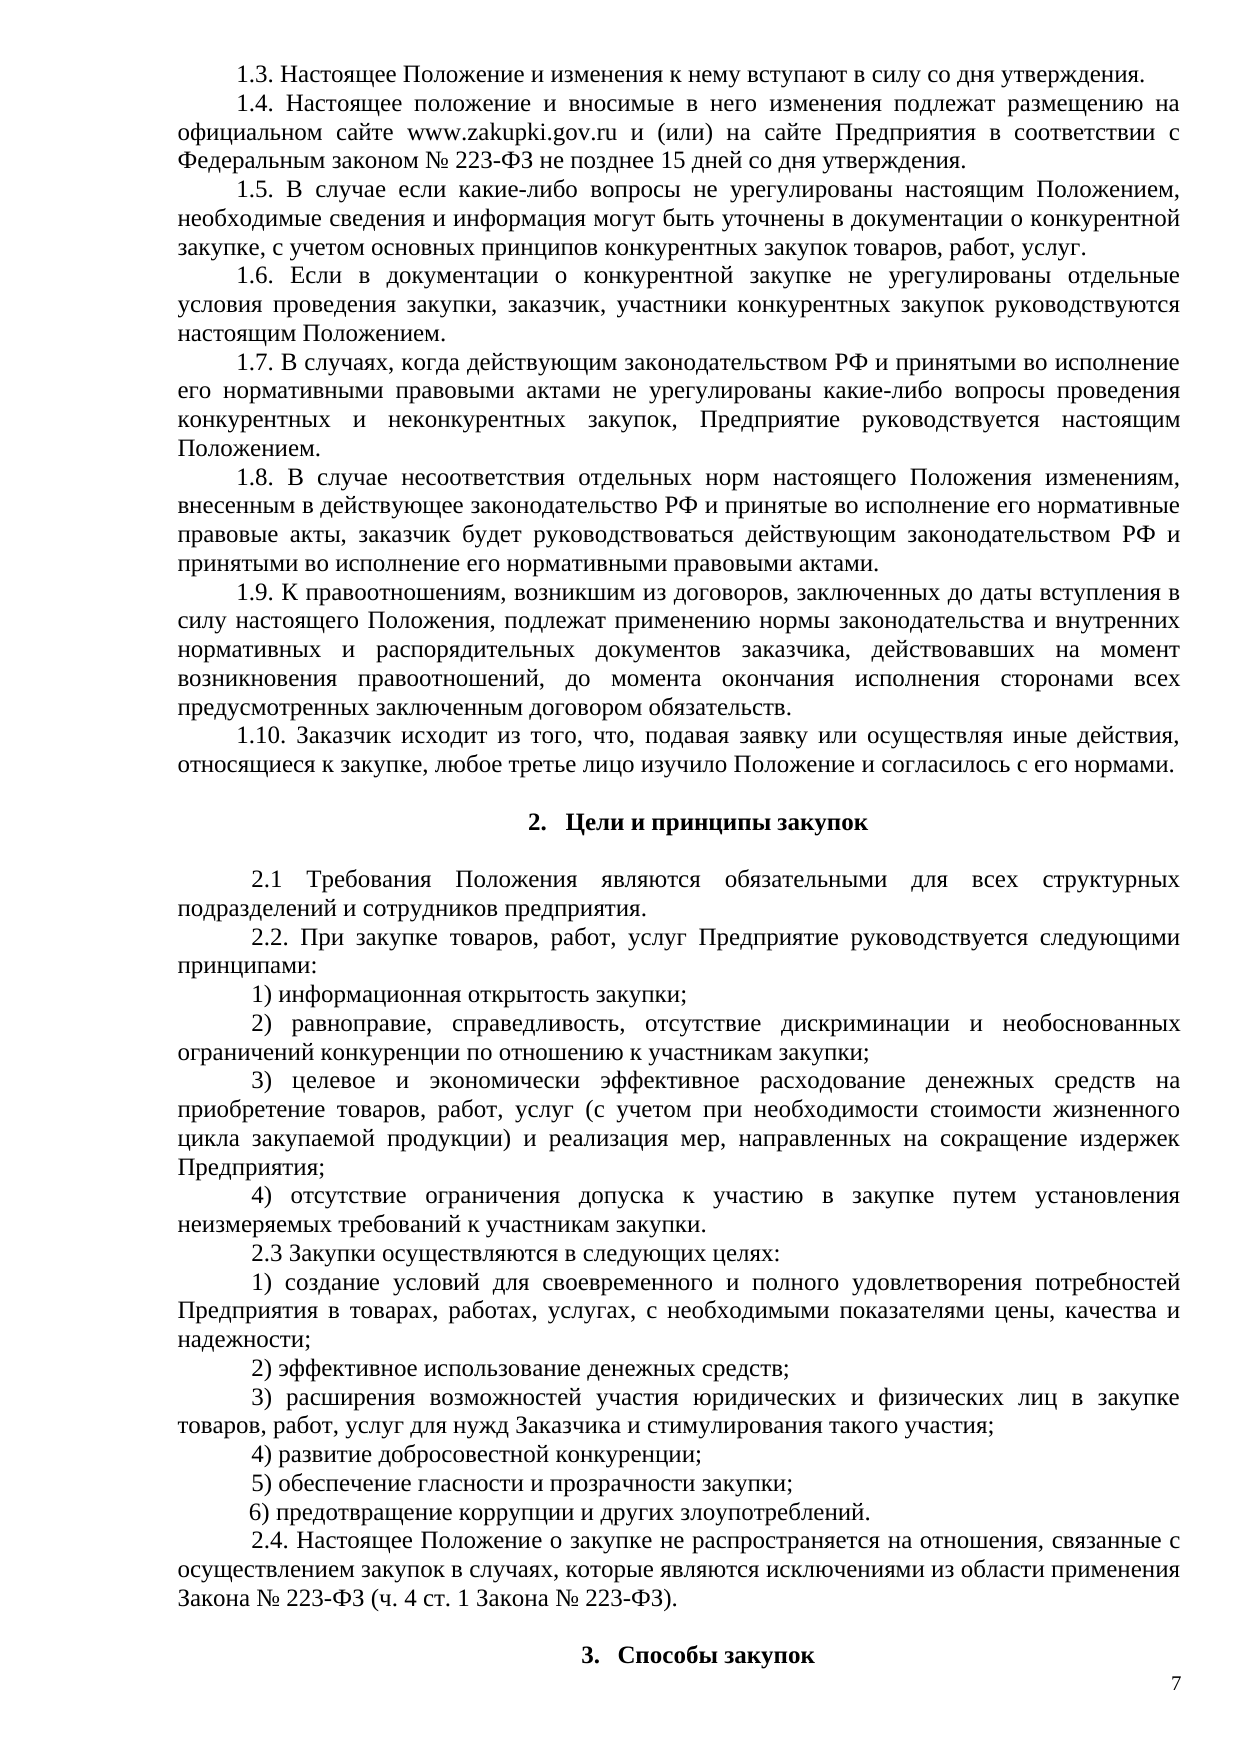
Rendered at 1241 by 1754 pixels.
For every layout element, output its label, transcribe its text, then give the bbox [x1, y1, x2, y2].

text 1) информационная открытость закупки; [177, 979, 1181, 1008]
text 3) целевое и экономически эффективное расходование денежных средств на приобретение товаров, работ, услуг (с учетом при необходимости стоимости жизненного цикла закупаемой продукции) и реализация мер, направленных на сокращение издержек Предприятия; [177, 1065, 1181, 1180]
text 4) отсутствие ограничения допуска к участию в закупке путем установления неизмеряемых требований к участникам закупки. [177, 1180, 1181, 1238]
text 5) обеспечение гласности и прозрачности закупки; [177, 1468, 1181, 1497]
text 6) предотвращение коррупции и других злоупотреблений. [177, 1497, 1181, 1525]
text 1.6. Если в документации о конкурентной закупке не урегулированы отдельные условия проведения закупки, заказчик, участники конкурентных закупок руководствуются настоящим Положением. [177, 260, 1181, 347]
list Цели и принципы закупок [215, 807, 1181, 835]
text 1.8. В случае несоответствия отдельных норм настоящего Положения изменениям, внесенным в действующее законодательство РФ и принятые во исполнение его нормативные правовые акты, заказчик будет руководствоваться действующим законодательством РФ и принятыми во исполнение его нормативными правовыми актами. [177, 462, 1181, 577]
text 4) развитие добросовестной конкуренции; [177, 1439, 1181, 1468]
text 2) эффективное использование денежных средств; [177, 1353, 1181, 1382]
text 2.3 Закупки осуществляются в следующих целях: [177, 1238, 1181, 1267]
text 2.4. Настоящее Положение о закупке не распространяется на отношения, связанные с осуществлением закупок в случаях, которые являются исключениями из области применения Закона № 223-ФЗ (ч. 4 ст. 1 Закона № 223-ФЗ). [177, 1525, 1181, 1612]
text 1.5. В случае если какие-либо вопросы не урегулированы настоящим Положением, необходимые сведения и информация могут быть уточнены в документации о конкурентной закупке, с учетом основных принципов конкурентных закупок товаров, работ, услуг. [177, 174, 1181, 260]
text 2.1 Требования Положения являются обязательными для всех структурных подразделений и сотрудников предприятия. [177, 864, 1181, 922]
text 3) расширения возможностей участия юридических и физических лиц в закупке товаров, работ, услуг для нужд Заказчика и стимулирования такого участия; [177, 1382, 1181, 1439]
text 1) создание условий для своевременного и полного удовлетворения потребностей Предприятия в товарах, работах, услугах, с необходимыми показателями цены, качества и надежности; [177, 1267, 1181, 1353]
text 1.3. Настоящее Положение и изменения к нему вступают в силу со дня утверждения. [177, 59, 1181, 88]
list Способы закупок [215, 1640, 1181, 1669]
text 2.2. При закупке товаров, работ, услуг Предприятие руководствуется следующими принципами: [177, 922, 1181, 979]
text 1.7. В случаях, когда действующим законодательством РФ и принятыми во исполнение его нормативными правовыми актами не урегулированы какие-либо вопросы проведения конкурентных и неконкурентных закупок, Предприятие руководствуется настоящим Положением. [177, 347, 1181, 462]
text 2) равноправие, справедливость, отсутствие дискриминации и необоснованных ограничений конкуренции по отношению к участникам закупки; [177, 1008, 1181, 1065]
text 1.4. Настоящее положение и вносимые в него изменения подлежат размещению на официальном сайте www.zakupki.gov.ru и (или) на сайте Предприятия в соответствии с Федеральным законом № 223-ФЗ не позднее 15 дней со дня утверждения. [177, 88, 1181, 174]
text 1.9. К правоотношениям, возникшим из договоров, заключенных до даты вступления в силу настоящего Положения, подлежат применению нормы законодательства и внутренних нормативных и распорядительных документов заказчика, действовавших на момент возникновения правоотношений, до момента окончания исполнения сторонами всех предусмотренных заключенным договором обязательств. [177, 577, 1181, 720]
text 1.10. Заказчик исходит из того, что, подавая заявку или осуществляя иные действия, относящиеся к закупке, любое третье лицо изучило Положение и согласилось с его нормами. [177, 720, 1181, 778]
